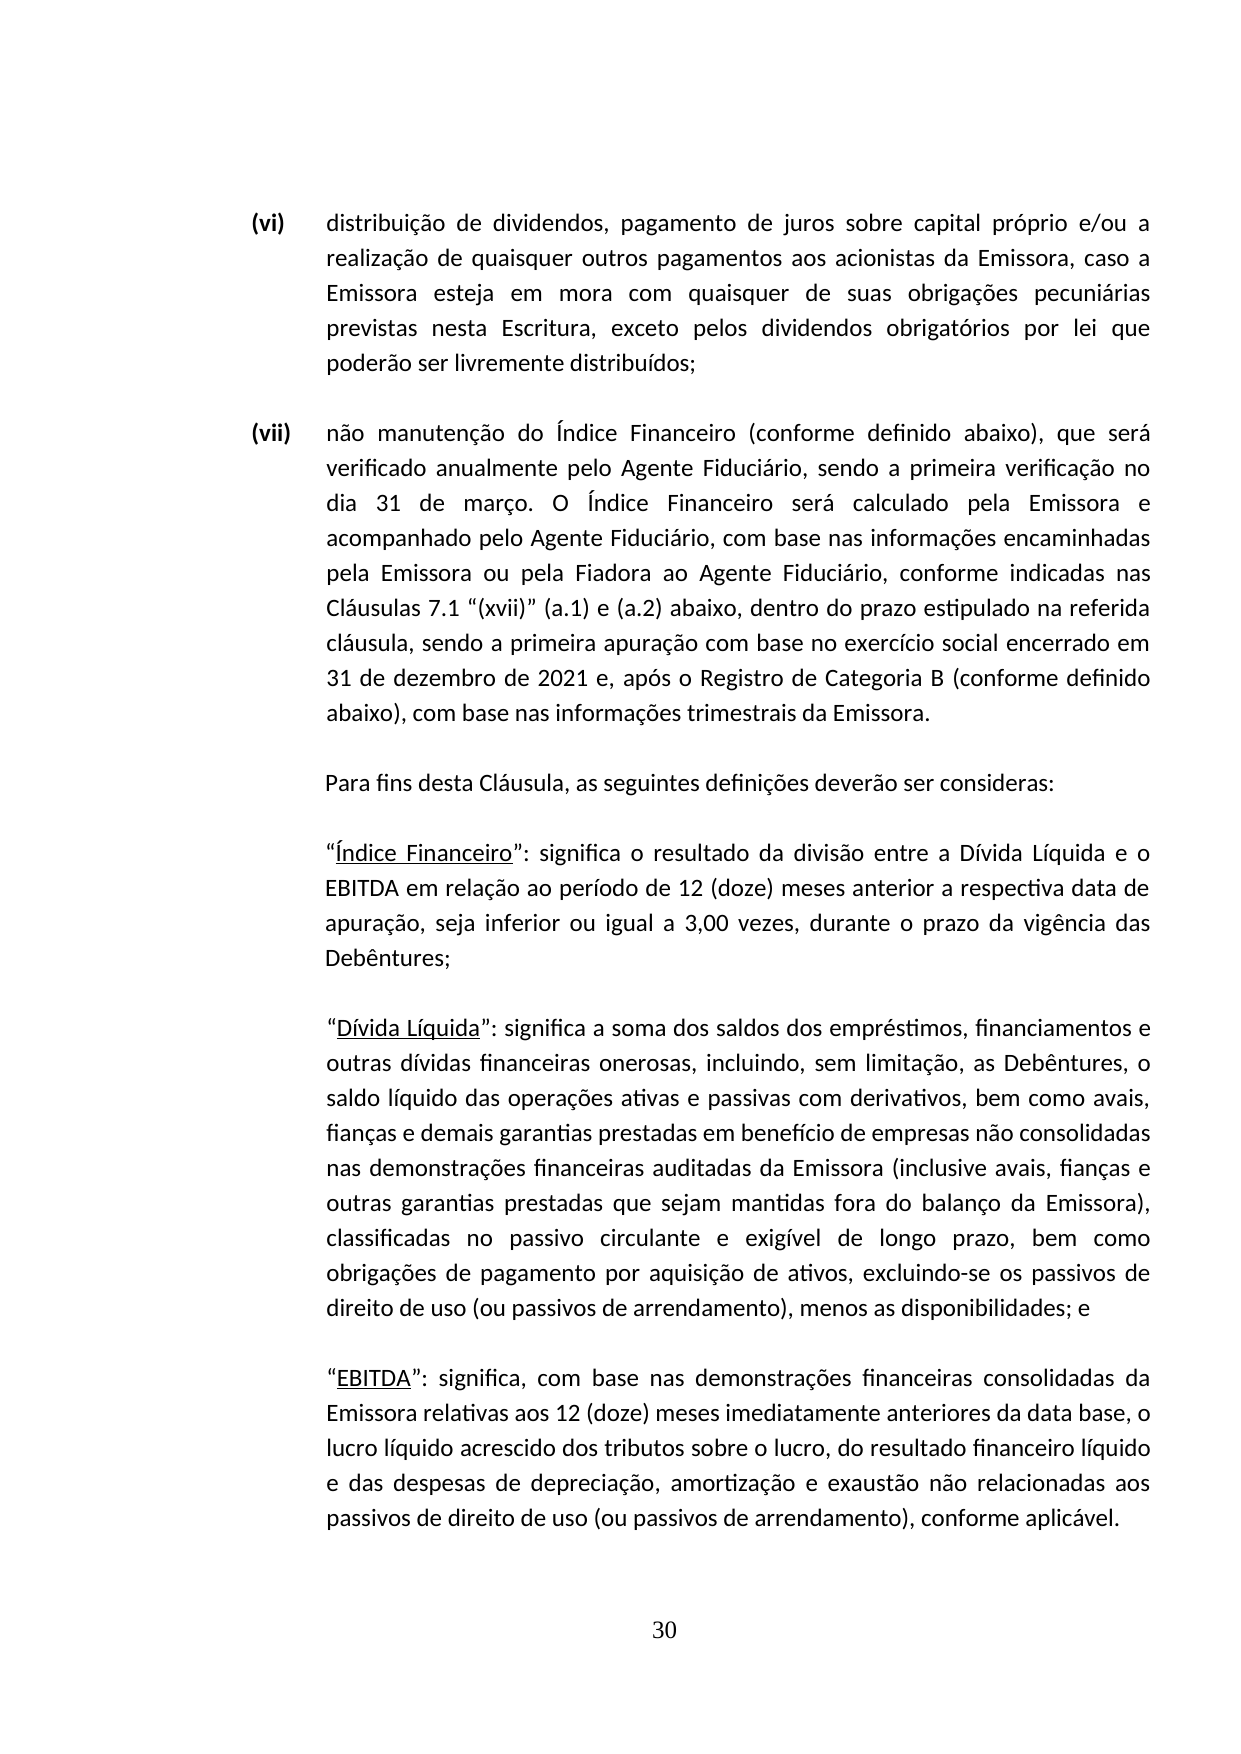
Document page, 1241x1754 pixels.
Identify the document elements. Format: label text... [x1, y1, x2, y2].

list distribuição de dividendos, pagamento de juros sobre capital próprio e/ou a realização de quaisquer outros pagamentos aos acionistas da Emissora, caso a Emissora esteja em mora com quaisquer de suas obrigações pecuniárias previstas nesta Escritura, exceto pelos dividendos obrigatórios por lei que poderão ser livremente distribuídos; [251, 207, 1152, 377]
list “EBITDA”: significa, com base nas demonstrações financeiras consolidadas da Emissora relativas aos 12 (doze) meses imediatamente anteriores da data base, o lucro líquido acrescido dos tributos sobre o lucro, do resultado financeiro líquido e das despesas de depreciação, amortização e exaustão não relacionadas aos passivos de direito de uso (ou passivos de arrendamento), conforme aplicável. [326, 1362, 1152, 1532]
text “Índice Financeiro”: significa o resultado da divisão entre a Dívida Líquida e o EBITDA em relação ao período de 12 (doze) meses anterior a respectiva data de apuração, seja inferior ou igual a 3,00 vezes, durante o prazo da vigência das Debêntures; [325, 837, 1152, 972]
list “Dívida Líquida”: significa a soma dos saldos dos empréstimos, financiamentos e outras dívidas financeiras onerosas, incluindo, sem limitação, as Debêntures, o saldo líquido das operações ativas e passivas com derivativos, bem como avais, fianças e demais garantias prestadas em benefício de empresas não consolidadas nas demonstrações financeiras auditadas da Emissora (inclusive avais, fianças e outras garantias prestadas que sejam mantidas fora do balanço da Emissora), classificadas no passivo circulante e exigível de longo prazo, bem como obrigações de pagamento por aquisição de ativos, excluindo-se os passivos de direito de uso (ou passivos de arrendamento), menos as disponibilidades; e [326, 1012, 1152, 1322]
text Para fins desta Cláusula, as seguintes definições deverão ser consideras: [325, 767, 1152, 797]
list não manutenção do Índice Financeiro (conforme definido abaixo), que será verificado anualmente pelo Agente Fiduciário, sendo a primeira verificação no dia 31 de março. O Índice Financeiro será calculado pela Emissora e acompanhado pelo Agente Fiduciário, com base nas informações encaminhadas pela Emissora ou pela Fiadora ao Agente Fiduciário, conforme indicadas nas Cláusulas 7.1 “(xvii)” (a.1) e (a.2) abaixo, dentro do prazo estipulado na referida cláusula, sendo a primeira apuração com base no exercício social encerrado em 31 de dezembro de 2021 e, após o Registro de Categoria B (conforme definido abaixo), com base nas informações trimestrais da Emissora. [251, 417, 1152, 727]
